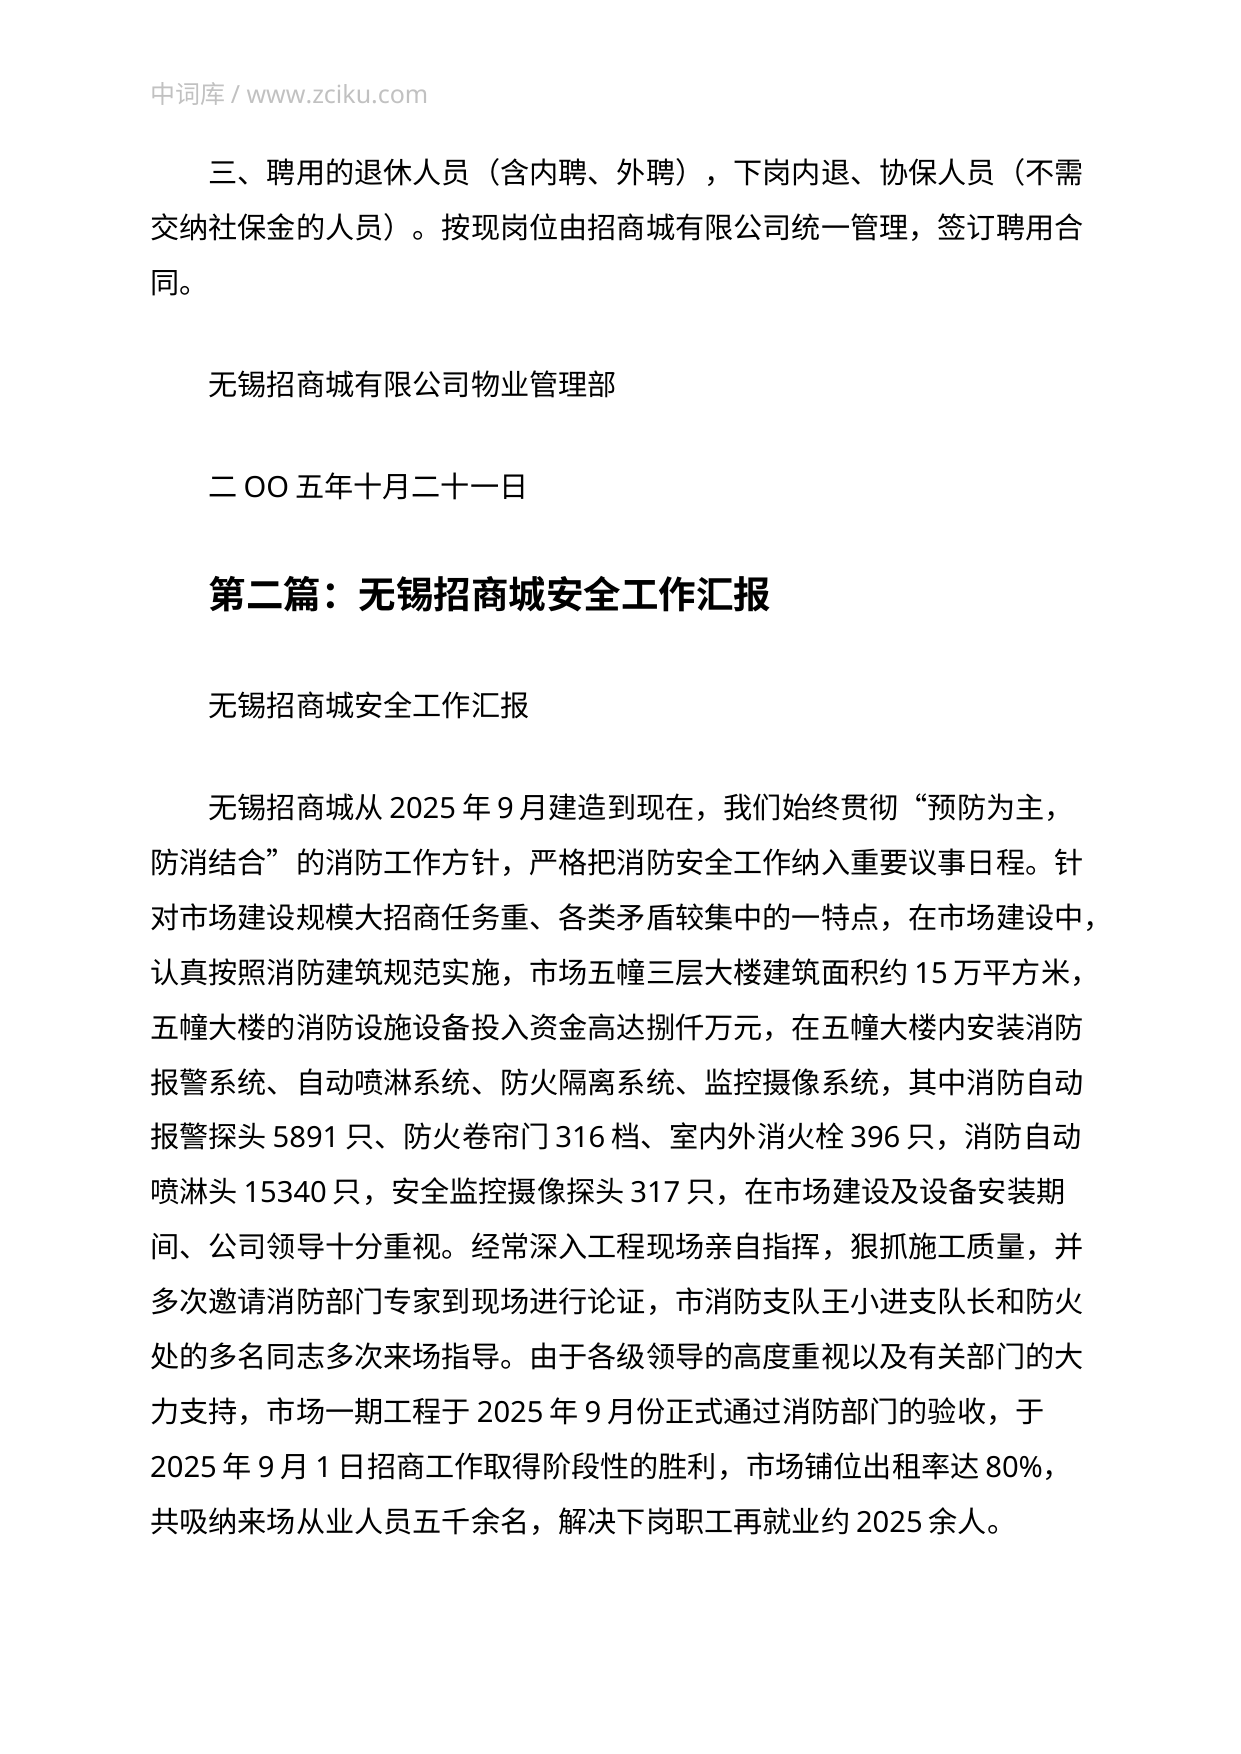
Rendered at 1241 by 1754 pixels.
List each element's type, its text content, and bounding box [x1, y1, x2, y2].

text 无锡招商城安全工作汇报 [150, 683, 1090, 725]
text 三、聘用的退休人员（含内聘、外聘），下岗内退、协保人员（不需交纳社保金的人员）。按现岗位由招商城有限公司统一管理，签订聘用合同。 [150, 150, 1090, 302]
text 无锡招商城有限公司物业管理部 [150, 362, 1090, 404]
text 无锡招商城从2025年9月建造到现在，我们始终贯彻“预防为主，防消结合”的消防工作方针，严格把消防安全工作纳入重要议事日程。针对市场建设规模大招商任务重、各类矛盾较集中的一特点，在市场建设中，认真按照消防建筑规范实施，市场五幢三层大楼建筑面积约15万平方米，五幢大楼的消防设施设备投入资金高达捌仟万元，在五幢大楼内安装消防报警系统、自动喷淋系统、防火隔离系统、监控摄像系统，其中消防自动报警探头5891只、防火卷帘门316档、室内外消火栓396只，消防自动喷淋头15340只，安全监控摄像探头317只，在市场建设及设备安装期间、公司领导十分重视。经常深入工程现场亲自指挥，狠抓施工质量，并多次邀请消防部门专家到现场进行论证，市消防支队王小进支队长和防火处的多名同志多次来场指导。由于各级领导的高度重视以及有关部门的大力支持，市场一期工程于2025年9月份正式通过消防部门的验收，于2025年9月1日招商工作取得阶段性的胜利，市场铺位出租率达80%，共吸纳来场从业人员五千余名，解决下岗职工再就业约2025余人。 [150, 784, 1090, 1541]
text 二OO五年十月二十一日 [150, 463, 1090, 506]
text 第二篇：无锡招商城安全工作汇报 [150, 565, 1090, 619]
